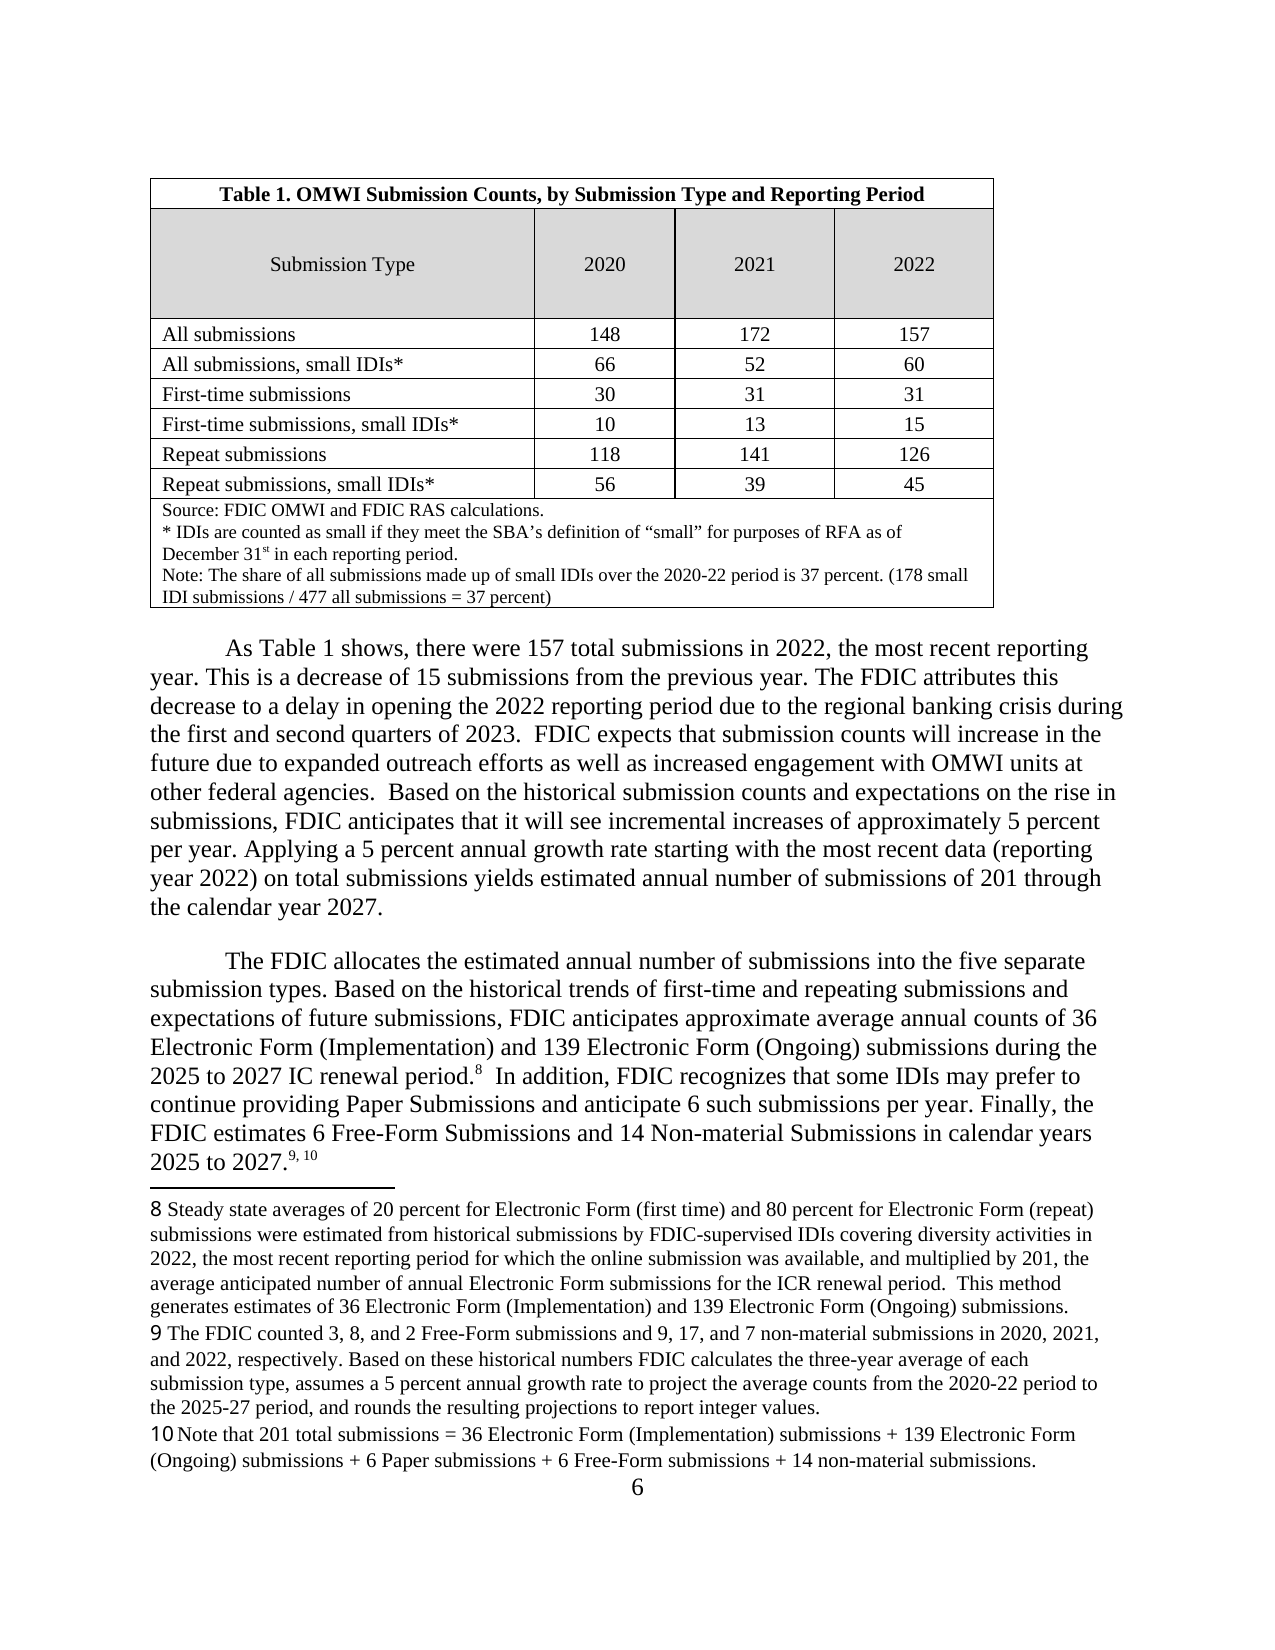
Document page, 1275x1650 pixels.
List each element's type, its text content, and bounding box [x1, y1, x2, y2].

table_cell 10 [535, 409, 674, 438]
table_cell 31 [676, 379, 834, 408]
table_cell 30 [535, 379, 674, 408]
table_cell 56 [535, 469, 674, 498]
table_cell 2022 [835, 209, 993, 318]
table_cell 66 [535, 349, 674, 378]
table_cell 13 [676, 409, 834, 438]
table_cell Repeat submissions, small IDIs* [151, 469, 534, 498]
table_cell All submissions, small IDIs* [151, 349, 534, 378]
text The FDIC allocates the estimated annual number of submissions into the five separate submission types. Based on the historical trends of first-time and repeating submissions and expectations of future submissions, FDIC anticipates approximate average annual counts of 36 Electronic Form (Implementation) and 139 Electronic Form (Ongoing) submissions during the 2025 to 2027 IC renewal period. In addition, FDIC recognizes that some IDIs may prefer to continue providing Paper Submissions and anticipate 6 such submissions per year. Finally, the FDIC estimates 6 Free-Form Submissions and 14 Non-material Submissions in calendar years 2025 to 2027., [150, 946, 1125, 1176]
table_cell 118 [535, 439, 674, 468]
table_cell 126 [835, 439, 993, 468]
table_cell First-time submissions [151, 379, 534, 408]
table_cell Repeat submissions [151, 439, 534, 468]
table_cell 31 [835, 379, 993, 408]
table_cell 60 [835, 349, 993, 378]
table_cell 2020 [535, 209, 674, 318]
table_cell All submissions [151, 319, 534, 348]
text As Table 1 shows, there were 157 total submissions in 2022, the most recent reporting year. This is a decrease of 15 submissions from the previous year. The FDIC attributes this decrease to a delay in opening the 2022 reporting period due to the regional banking crisis during the first and second quarters of 2023. FDIC expects that submission counts will increase in the future due to expanded outreach efforts as well as increased engagement with OMWI units at other federal agencies. Based on the historical submission counts and expectations on the rise in submissions, FDIC anticipates that it will see incremental increases of approximately 5 percent per year. Applying a 5 percent annual growth rate starting with the most recent data (reporting year 2022) on total submissions yields estimated annual number of submissions of 201 through the calendar year 2027. [150, 633, 1125, 921]
table_cell 15 [835, 409, 993, 438]
table_cell Source: FDIC OMWI and FDIC RAS calculations. * IDIs are counted as small if they meet the SBA’s definition of “small” for purposes of RFA as of December 31st in each reporting period. Note: The share of all submissions made up of small IDIs over the 2020-22 period is 37 percent. (178 small IDI submissions / 477 all submissions = 37 percent) [151, 499, 993, 607]
table_cell 2021 [676, 209, 834, 318]
table_cell 141 [676, 439, 834, 468]
table_cell 39 [676, 469, 834, 498]
table_cell 52 [676, 349, 834, 378]
table_cell Submission Type [151, 209, 534, 318]
table_header Table 1. OMWI Submission Counts, by Submission Type and Reporting Period [151, 179, 993, 208]
table_cell 157 [835, 319, 993, 348]
table_cell 172 [676, 319, 834, 348]
table_cell First-time submissions, small IDIs* [151, 409, 534, 438]
table_cell 148 [535, 319, 674, 348]
table_cell 45 [835, 469, 993, 498]
